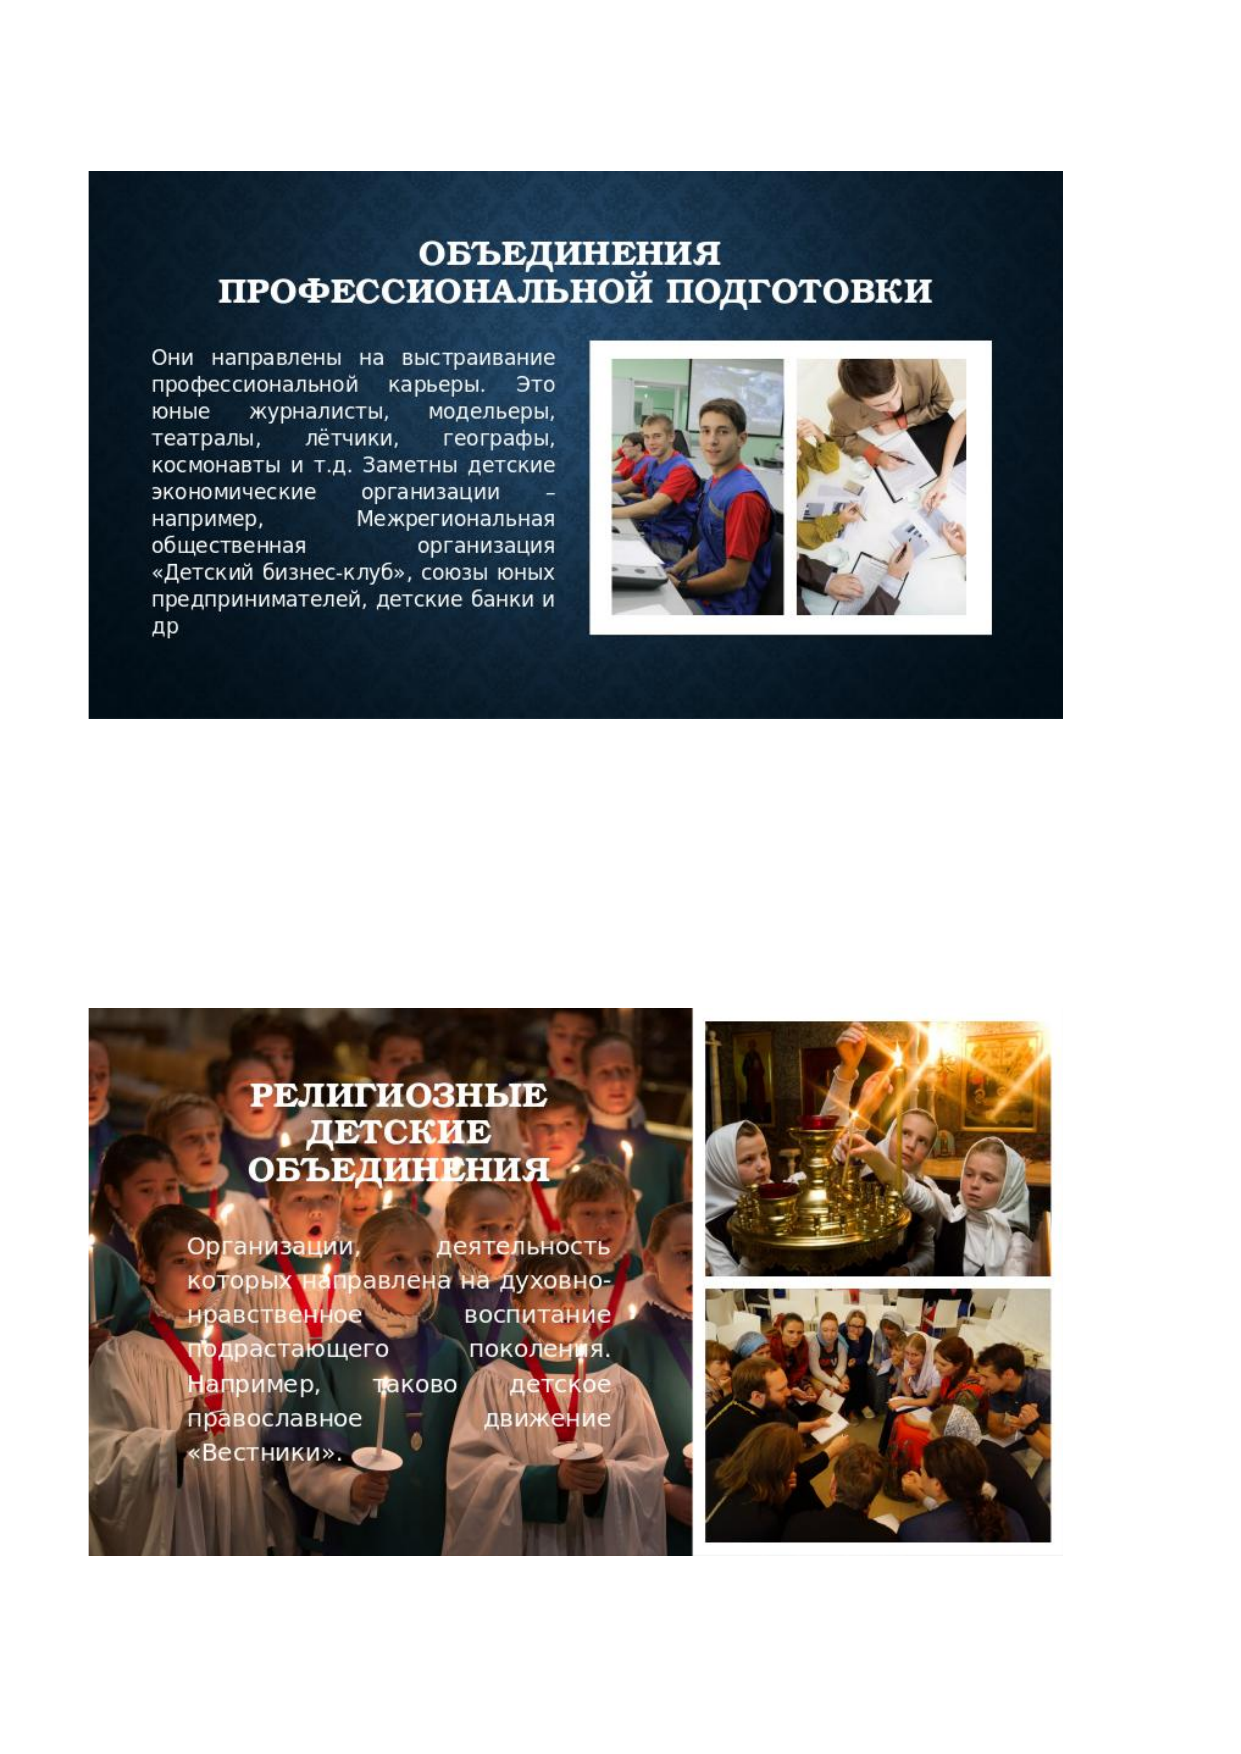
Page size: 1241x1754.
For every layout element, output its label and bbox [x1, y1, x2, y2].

picture [88, 1008, 1063, 1556]
picture [88, 171, 1063, 719]
